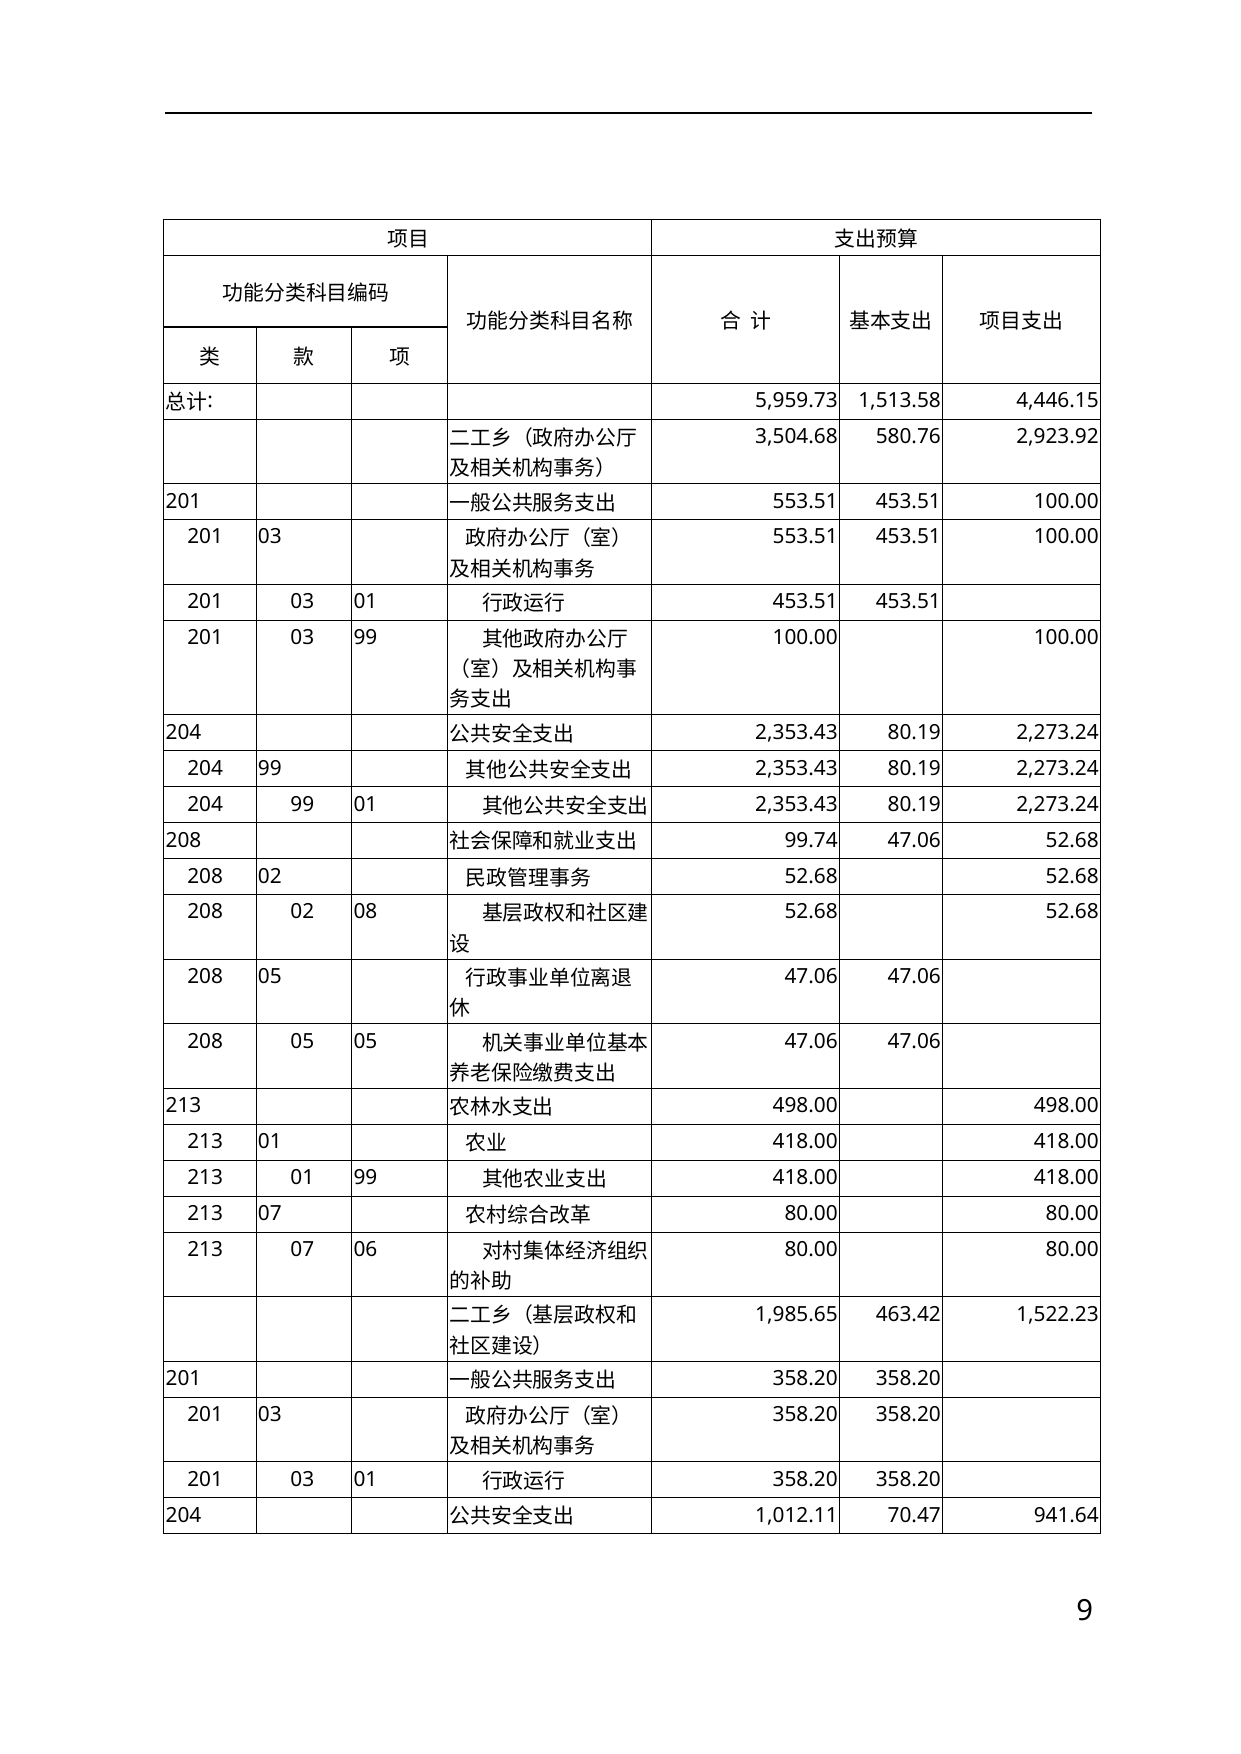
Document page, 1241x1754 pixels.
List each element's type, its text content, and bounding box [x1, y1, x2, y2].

table_cell 100.00 [943, 520, 1100, 584]
table_cell 行政事业单位离退休 [448, 960, 651, 1023]
table_cell [257, 715, 351, 750]
table_cell 47.06 [840, 1024, 942, 1088]
table_cell 2,353.43 [652, 751, 839, 786]
table_cell 01 [352, 585, 447, 619]
table_cell 99 [257, 787, 351, 822]
table_cell 合 计 [652, 256, 839, 383]
table_cell 498.00 [943, 1089, 1100, 1124]
table_cell 52.68 [943, 895, 1100, 959]
table_cell 4,446.15 [943, 384, 1100, 418]
table_cell [352, 384, 447, 418]
table_cell 201 [164, 585, 256, 619]
table_cell 政府办公厅（室）及相关机构事务 [448, 1398, 651, 1461]
table_cell 06 [352, 1233, 447, 1296]
table_cell [257, 384, 351, 418]
table_cell [840, 1125, 942, 1160]
table_cell 52.68 [652, 895, 839, 959]
table_cell 总计: [164, 384, 256, 418]
table_cell [943, 1362, 1100, 1397]
table_cell [352, 520, 447, 584]
table_cell 01 [352, 787, 447, 822]
table_cell 213 [164, 1089, 256, 1124]
table_cell 52.68 [652, 859, 839, 894]
table_cell [257, 1089, 351, 1124]
table_cell 农业 [448, 1125, 651, 1160]
table_cell 453.51 [840, 484, 942, 519]
table_cell 农林水支出 [448, 1089, 651, 1124]
table_cell [943, 1398, 1100, 1461]
table_cell 2,923.92 [943, 420, 1100, 483]
table_cell 553.51 [652, 484, 839, 519]
table_cell 208 [164, 823, 256, 858]
table_cell 418.00 [652, 1125, 839, 1160]
table_cell 213 [164, 1197, 256, 1232]
table_cell 358.20 [652, 1398, 839, 1461]
table_cell 418.00 [943, 1125, 1100, 1160]
table_cell 99.74 [652, 823, 839, 858]
table_cell 行政运行 [448, 1462, 651, 1497]
table_cell 47.06 [652, 1024, 839, 1088]
table_cell 机关事业单位基本养老保险缴费支出 [448, 1024, 651, 1088]
table_cell 201 [164, 520, 256, 584]
table_cell 201 [164, 621, 256, 714]
table_cell 358.20 [840, 1462, 942, 1497]
table_cell [257, 1362, 351, 1397]
table_cell 358.20 [840, 1362, 942, 1397]
table_cell 款 [257, 328, 351, 383]
table_cell 05 [257, 960, 351, 1023]
table_cell 政府办公厅（室）及相关机构事务 [448, 520, 651, 584]
table_cell 100.00 [943, 621, 1100, 714]
table_cell 01 [257, 1125, 351, 1160]
table_cell 52.68 [943, 859, 1100, 894]
table_cell 公共安全支出 [448, 1498, 651, 1533]
table_cell 03 [257, 585, 351, 619]
table_cell [257, 1498, 351, 1533]
table_cell 208 [164, 960, 256, 1023]
table_cell [943, 960, 1100, 1023]
table_cell 201 [164, 1398, 256, 1461]
table_cell 453.51 [652, 585, 839, 619]
table_cell 580.76 [840, 420, 942, 483]
table_cell 02 [257, 859, 351, 894]
table_cell 358.20 [652, 1362, 839, 1397]
table_cell 453.51 [840, 585, 942, 619]
table_cell [352, 1125, 447, 1160]
table_cell 类 [164, 328, 256, 383]
table_cell 2,273.24 [943, 787, 1100, 822]
table_cell 80.00 [652, 1233, 839, 1296]
table_cell 一般公共服务支出 [448, 1362, 651, 1397]
table_cell 201 [164, 1362, 256, 1397]
table_cell [352, 859, 447, 894]
table_cell 项目 [164, 220, 651, 254]
table_cell 01 [352, 1462, 447, 1497]
table_cell 二工乡（政府办公厅及相关机构事务） [448, 420, 651, 483]
table_cell 一般公共服务支出 [448, 484, 651, 519]
table_cell 553.51 [652, 520, 839, 584]
table_cell 07 [257, 1233, 351, 1296]
table_cell [840, 1233, 942, 1296]
table_cell [352, 420, 447, 483]
table_cell 100.00 [652, 621, 839, 714]
table_cell 02 [257, 895, 351, 959]
table_cell [257, 823, 351, 858]
table_cell 基本支出 [840, 256, 942, 383]
table_cell [943, 1462, 1100, 1497]
table_cell 99 [257, 751, 351, 786]
table_cell [840, 1161, 942, 1196]
table_cell 498.00 [652, 1089, 839, 1124]
table_cell 2,273.24 [943, 715, 1100, 750]
table_cell 其他公共安全支出 [448, 751, 651, 786]
table_cell [257, 420, 351, 483]
table_cell [257, 1297, 351, 1361]
table_cell 2,353.43 [652, 787, 839, 822]
table_cell 05 [257, 1024, 351, 1088]
table_cell 47.06 [652, 960, 839, 1023]
table_cell 80.19 [840, 751, 942, 786]
table_cell 80.00 [652, 1197, 839, 1232]
table_cell [164, 1297, 256, 1361]
table_cell 99 [352, 1161, 447, 1196]
table_cell 08 [352, 895, 447, 959]
table_cell 支出预算 [652, 220, 1100, 254]
table_cell 80.19 [840, 787, 942, 822]
table_cell 47.06 [840, 960, 942, 1023]
table_cell 项目支出 [943, 256, 1100, 383]
table_cell 204 [164, 787, 256, 822]
table_cell 208 [164, 1024, 256, 1088]
table_cell 民政管理事务 [448, 859, 651, 894]
table_cell 80.00 [943, 1197, 1100, 1232]
table_cell 463.42 [840, 1297, 942, 1361]
table_cell 项 [352, 328, 447, 383]
table_cell [840, 1089, 942, 1124]
table_cell 5,959.73 [652, 384, 839, 418]
table_cell [448, 384, 651, 418]
table_cell 204 [164, 1498, 256, 1533]
table_cell 213 [164, 1233, 256, 1296]
table_cell 213 [164, 1161, 256, 1196]
table_cell 453.51 [840, 520, 942, 584]
table_cell 2,353.43 [652, 715, 839, 750]
table_cell 03 [257, 1398, 351, 1461]
table_cell [840, 859, 942, 894]
table_cell 358.20 [840, 1398, 942, 1461]
table_cell 基层政权和社区建设 [448, 895, 651, 959]
table_cell [840, 621, 942, 714]
table_cell 农村综合改革 [448, 1197, 651, 1232]
table_cell [352, 1398, 447, 1461]
table_cell [352, 960, 447, 1023]
table_cell 418.00 [943, 1161, 1100, 1196]
table_cell [943, 585, 1100, 619]
table_cell 80.19 [840, 715, 942, 750]
table_cell 其他农业支出 [448, 1161, 651, 1196]
table_cell 功能分类科目名称 [448, 256, 651, 383]
table_cell 204 [164, 715, 256, 750]
table_cell 1,012.11 [652, 1498, 839, 1533]
table_cell 1,522.23 [943, 1297, 1100, 1361]
table_cell [840, 895, 942, 959]
table_cell 二工乡（基层政权和社区建设） [448, 1297, 651, 1361]
table_cell 100.00 [943, 484, 1100, 519]
table_cell [352, 1498, 447, 1533]
table_cell 07 [257, 1197, 351, 1232]
table_cell 2,273.24 [943, 751, 1100, 786]
table_cell 其他公共安全支出 [448, 787, 651, 822]
table_cell 01 [257, 1161, 351, 1196]
table_cell 201 [164, 484, 256, 519]
table_cell 204 [164, 751, 256, 786]
table_cell [352, 484, 447, 519]
table_cell [352, 1297, 447, 1361]
table_cell 社会保障和就业支出 [448, 823, 651, 858]
table_cell 99 [352, 621, 447, 714]
table_cell 05 [352, 1024, 447, 1088]
table_cell 418.00 [652, 1161, 839, 1196]
table_cell 03 [257, 520, 351, 584]
table_cell [352, 1197, 447, 1232]
table_cell [352, 715, 447, 750]
table_cell [840, 1197, 942, 1232]
table_cell 208 [164, 859, 256, 894]
table_cell 201 [164, 1462, 256, 1497]
table_cell 358.20 [652, 1462, 839, 1497]
table_cell 52.68 [943, 823, 1100, 858]
table_cell 1,985.65 [652, 1297, 839, 1361]
table_cell 03 [257, 621, 351, 714]
table_cell 80.00 [943, 1233, 1100, 1296]
table_cell [257, 484, 351, 519]
table_cell [352, 1089, 447, 1124]
table_cell 208 [164, 895, 256, 959]
table_cell 70.47 [840, 1498, 942, 1533]
table_cell 对村集体经济组织的补助 [448, 1233, 651, 1296]
table_cell [352, 751, 447, 786]
table_cell 功能分类科目编码 [164, 256, 447, 326]
table_cell [352, 1362, 447, 1397]
table_cell 03 [257, 1462, 351, 1497]
table_cell 47.06 [840, 823, 942, 858]
table_cell 941.64 [943, 1498, 1100, 1533]
table_cell 行政运行 [448, 585, 651, 619]
table_cell 1,513.58 [840, 384, 942, 418]
table_cell [352, 823, 447, 858]
table_cell [164, 420, 256, 483]
table_cell 213 [164, 1125, 256, 1160]
table_cell 其他政府办公厅（室）及相关机构事务支出 [448, 621, 651, 714]
table_cell [943, 1024, 1100, 1088]
table_cell 3,504.68 [652, 420, 839, 483]
table_cell 公共安全支出 [448, 715, 651, 750]
